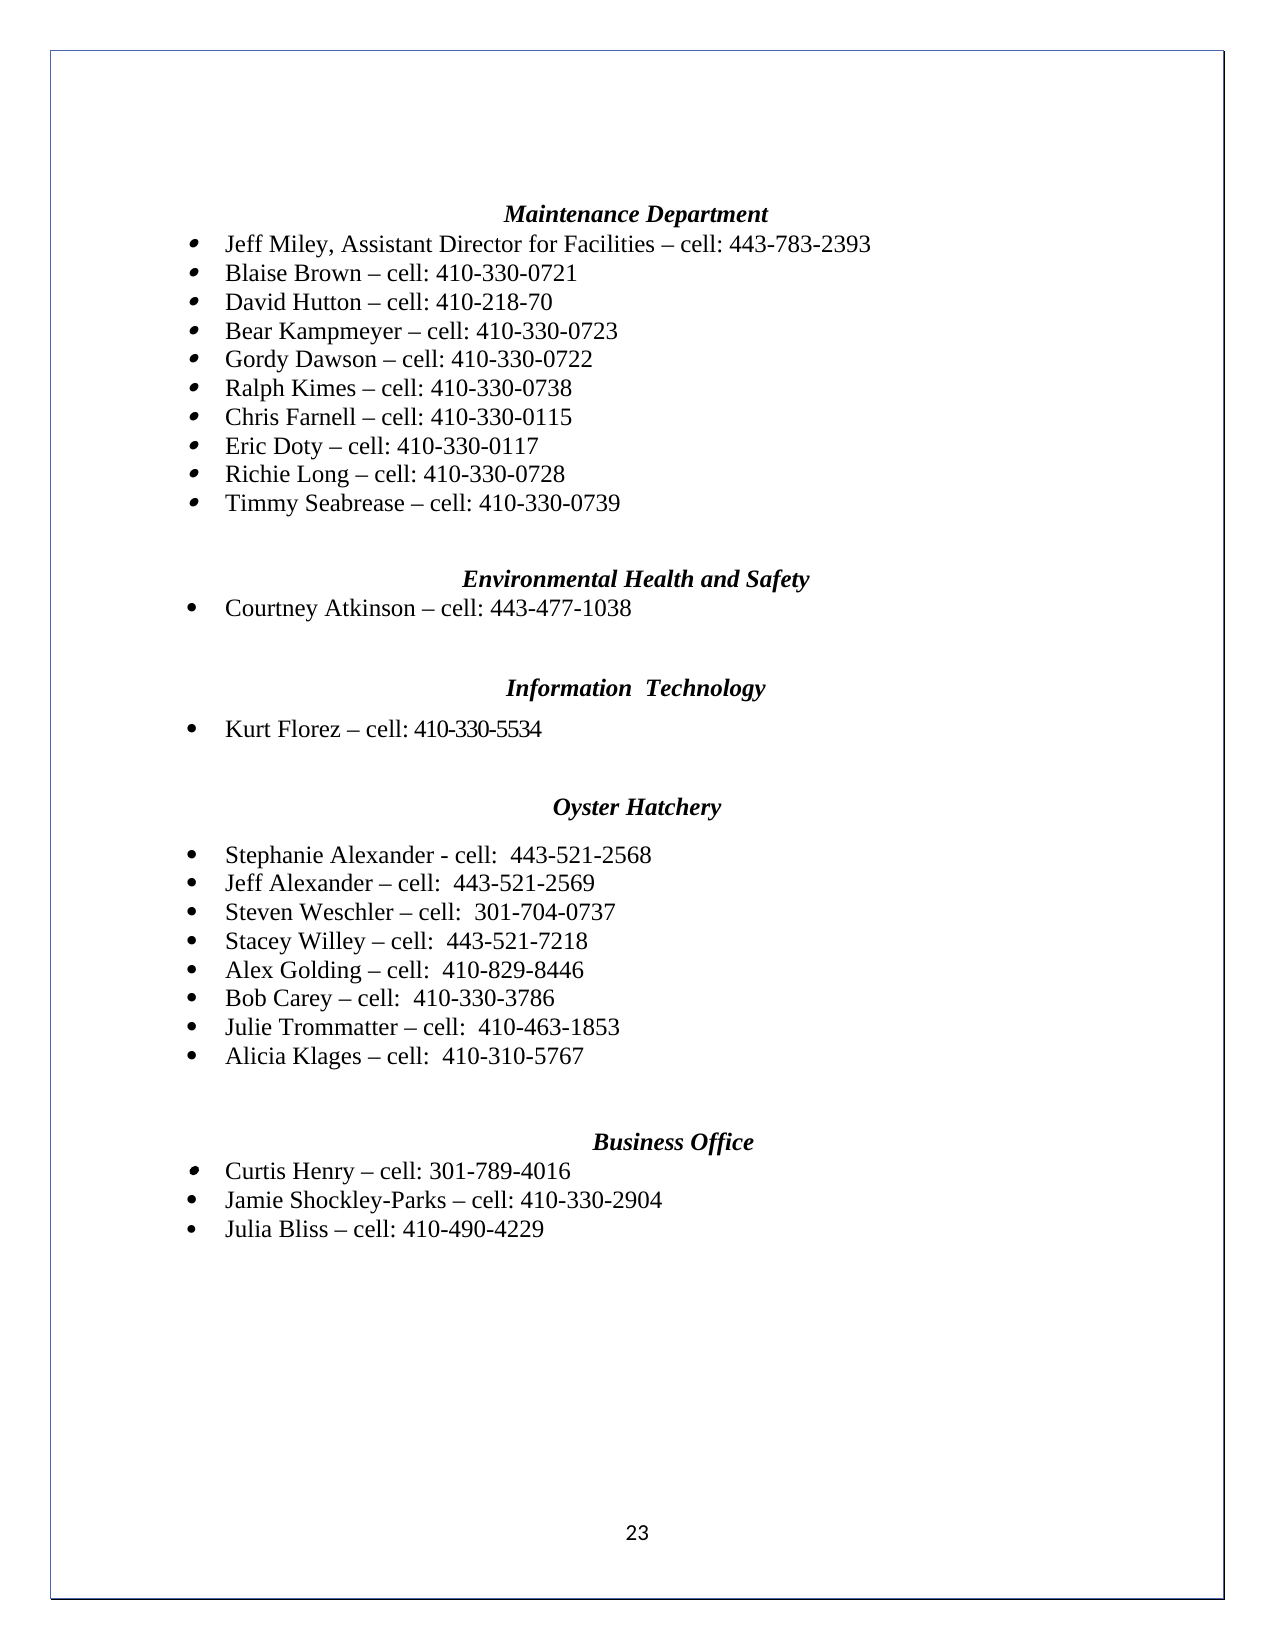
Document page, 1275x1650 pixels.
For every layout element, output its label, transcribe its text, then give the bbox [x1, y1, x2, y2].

subtitle Kurt Florez – cell: 410-330-5534 [187, 708, 1124, 745]
list Timmy Seabrease – cell: 410-330-0739 [187, 488, 1124, 517]
subtitle Maintenance Department [150, 192, 1124, 229]
list Richie Long – cell: 410-330-0728 [187, 459, 1124, 488]
list Blaise Brown – cell: 410-330-0721 [187, 258, 1124, 287]
text Oyster Hatchery [150, 792, 1124, 821]
list Stacey Willey – cell: 443-521-7218 [187, 926, 1124, 955]
list Chris Farnell – cell: 410-330-0115 [187, 402, 1124, 431]
list Courtney Atkinson – cell: 443-477-1038 [187, 593, 1124, 621]
subtitle Information Technology [150, 667, 1124, 704]
list Alex Golding – cell: 410-829-8446 [187, 955, 1124, 983]
list Eric Doty – cell: 410-330-0117 [187, 431, 1124, 459]
list Curtis Henry – cell: 301-789-4016 [187, 1156, 1124, 1185]
list Jeff Miley, Assistant Director for Facilities – cell: 443-783-2393 [187, 229, 1124, 258]
list David Hutton – cell: 410-218-70 [187, 287, 1124, 316]
list Bob Carey – cell: 410-330-3786 [187, 983, 1124, 1012]
list Julie Trommatter – cell: 410-463-1853 [187, 1012, 1124, 1041]
text Environmental Health and Safety [150, 564, 1124, 593]
list Ralph Kimes – cell: 410-330-0738 [187, 373, 1124, 402]
list Julia Bliss – cell: 410-490-4229 [187, 1214, 1124, 1243]
list Stephanie Alexander - cell: 443-521-2568 [187, 840, 1124, 868]
list Steven Weschler – cell: 301-704-0737 [187, 897, 1124, 926]
list Jeff Alexander – cell: 443-521-2569 [187, 868, 1124, 897]
text Business Office [225, 1127, 1124, 1156]
list Alicia Klages – cell: 410-310-5767 [187, 1041, 1124, 1070]
list Bear Kampmeyer – cell: 410-330-0723 [187, 316, 1124, 344]
list Jamie Shockley-Parks – cell: 410-330-2904 [187, 1185, 1124, 1213]
list Gordy Dawson – cell: 410-330-0722 [187, 344, 1124, 373]
